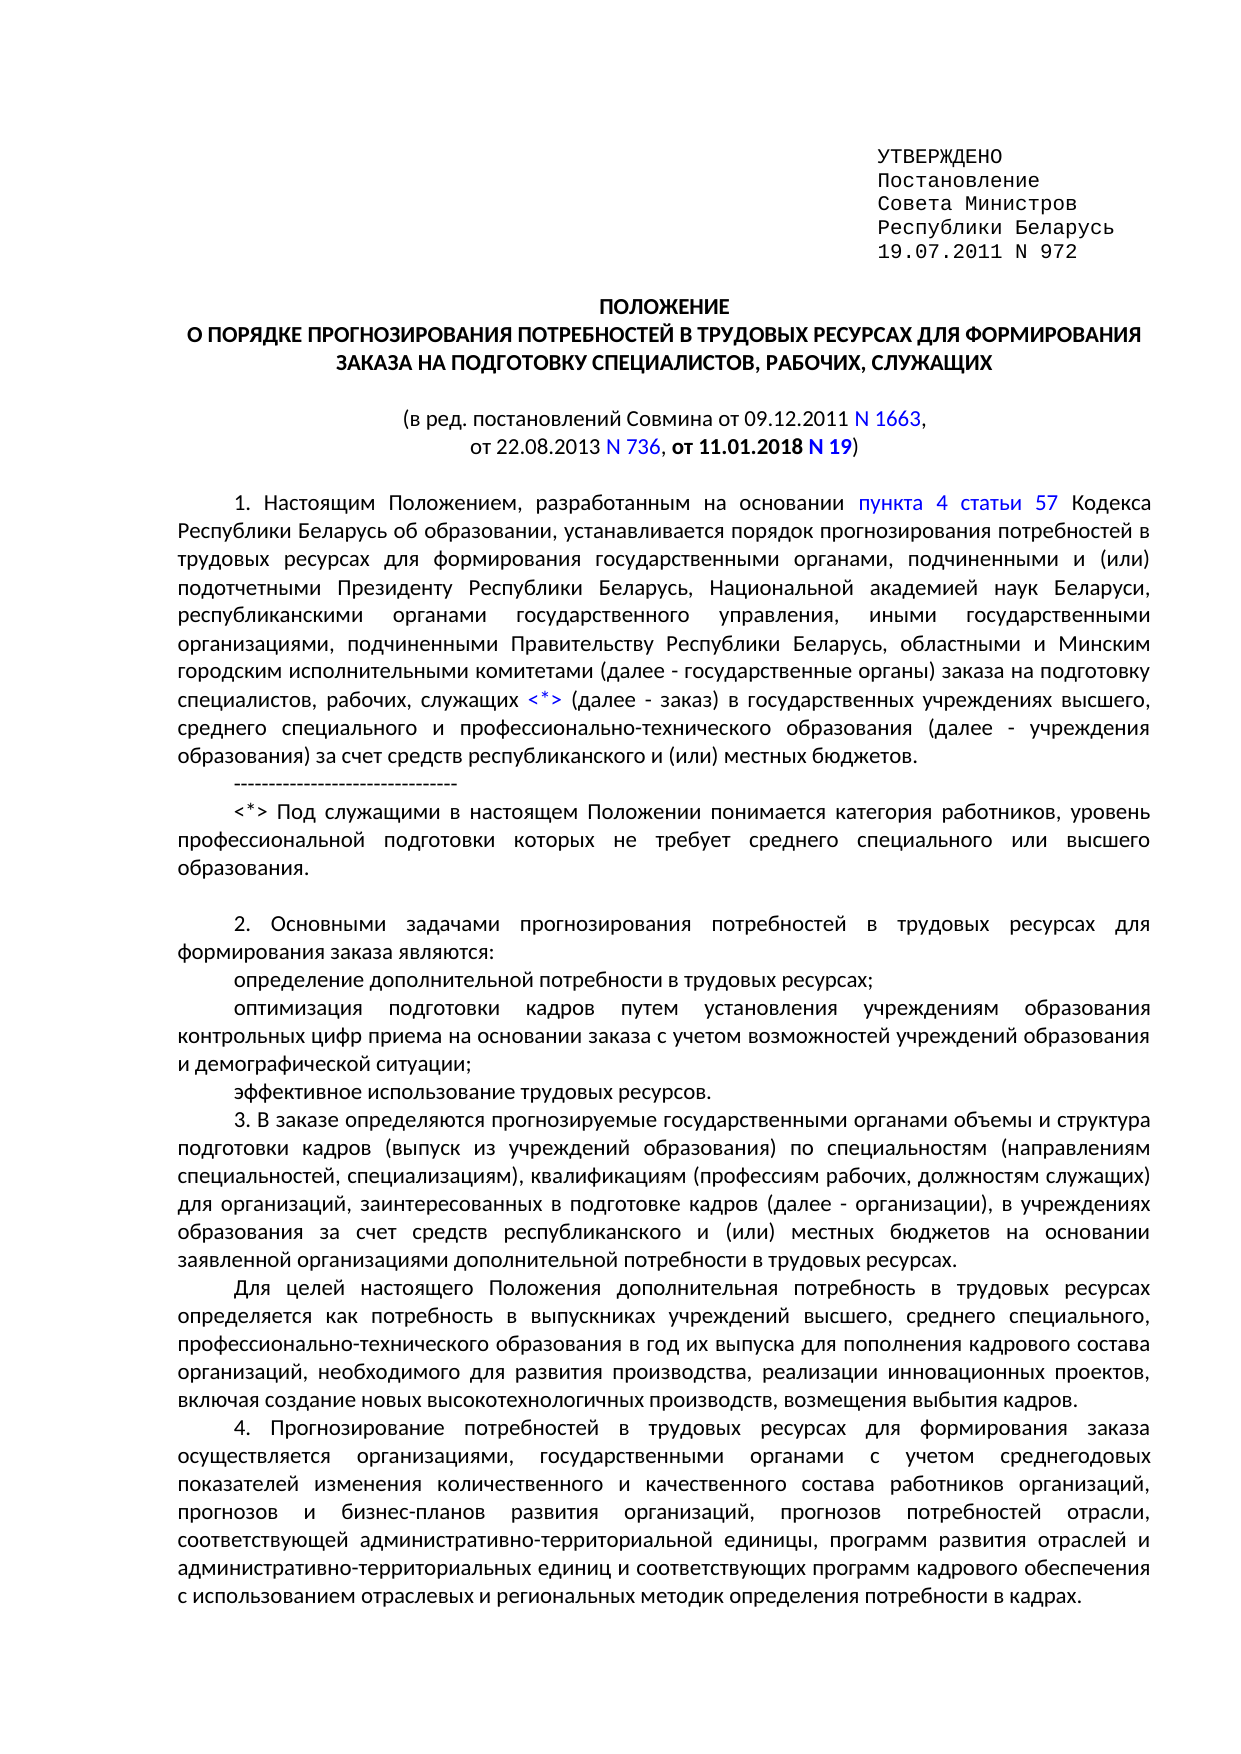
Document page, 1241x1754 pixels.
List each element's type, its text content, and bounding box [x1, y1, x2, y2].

text Республики Беларусь [177, 217, 1152, 241]
text Постановление [177, 170, 1152, 193]
text 3. В заказе определяются прогнозируемые государственными органами объемы и структура подготовки кадров (выпуск из учреждений образования) по специальностям (направлениям специальностей, специализациям), квалификациям (профессиям рабочих, должностям служащих) для организаций, заинтересованных в подготовке кадров (далее - организации), в учреждениях образования за счет средств республиканского и (или) местных бюджетов на основании заявленной организациями дополнительной потребности в трудовых ресурсах. [177, 1105, 1152, 1273]
text определение дополнительной потребности в трудовых ресурсах; [177, 965, 1152, 993]
text УТВЕРЖДЕНО [177, 146, 1152, 170]
text -------------------------------- [177, 769, 1152, 797]
title ПОЛОЖЕНИЕ [177, 292, 1152, 320]
text эффективное использование трудовых ресурсов. [177, 1077, 1152, 1105]
text 19.07.2011 N 972 [177, 241, 1152, 264]
title О ПОРЯДКЕ ПРОГНОЗИРОВАНИЯ ПОТРЕБНОСТЕЙ В ТРУДОВЫХ РЕСУРСАХ ДЛЯ ФОРМИРОВАНИЯ ЗАКАЗА НА ПОДГОТОВКУ СПЕЦИАЛИСТОВ, РАБОЧИХ, СЛУЖАЩИХ [177, 320, 1152, 376]
text 1. Настоящим Положением, разработанным на основании пункта 4 статьи 57 Кодекса Республики Беларусь об образовании, устанавливается порядок прогнозирования потребностей в трудовых ресурсах для формирования государственными органами, подчиненными и (или) подотчетными Президенту Республики Беларусь, Национальной академией наук Беларуси, республиканскими органами государственного управления, иными государственными организациями, подчиненными Правительству Республики Беларусь, областными и Минским городским исполнительными комитетами (далее - государственные органы) заказа на подготовку специалистов, рабочих, служащих <*> (далее - заказ) в государственных учреждениях высшего, среднего специального и профессионально-технического образования (далее - учреждения образования) за счет средств республиканского и (или) местных бюджетов. [177, 488, 1152, 769]
text оптимизация подготовки кадров путем установления учреждениям образования контрольных цифр приема на основании заказа с учетом возможностей учреждений образования и демографической ситуации; [177, 993, 1152, 1077]
text 2. Основными задачами прогнозирования потребностей в трудовых ресурсах для формирования заказа являются: [177, 909, 1152, 965]
text 4. Прогнозирование потребностей в трудовых ресурсах для формирования заказа осуществляется организациями, государственными органами с учетом среднегодовых показателей изменения количественного и качественного состава работников организаций, прогнозов и бизнес-планов развития организаций, прогнозов потребностей отрасли, соответствующей административно-территориальной единицы, программ развития отраслей и административно-территориальных единиц и соответствующих программ кадрового обеспечения с использованием отраслевых и региональных методик определения потребности в кадрах. [177, 1413, 1152, 1609]
text Совета Министров [177, 193, 1152, 217]
text <*> Под служащими в настоящем Положении понимается категория работников, уровень профессиональной подготовки которых не требует среднего специального или высшего образования. [177, 797, 1152, 881]
text Для целей настоящего Положения дополнительная потребность в трудовых ресурсах определяется как потребность в выпускниках учреждений высшего, среднего специального, профессионально-технического образования в год их выпуска для пополнения кадрового состава организаций, необходимого для развития производства, реализации инновационных проектов, включая создание новых высокотехнологичных производств, возмещения выбытия кадров. [177, 1273, 1152, 1413]
text (в ред. постановлений Совмина от 09.12.2011 N 1663, [177, 404, 1152, 432]
text от 22.08.2013 N 736, от 11.01.2018 N 19) [177, 432, 1152, 461]
